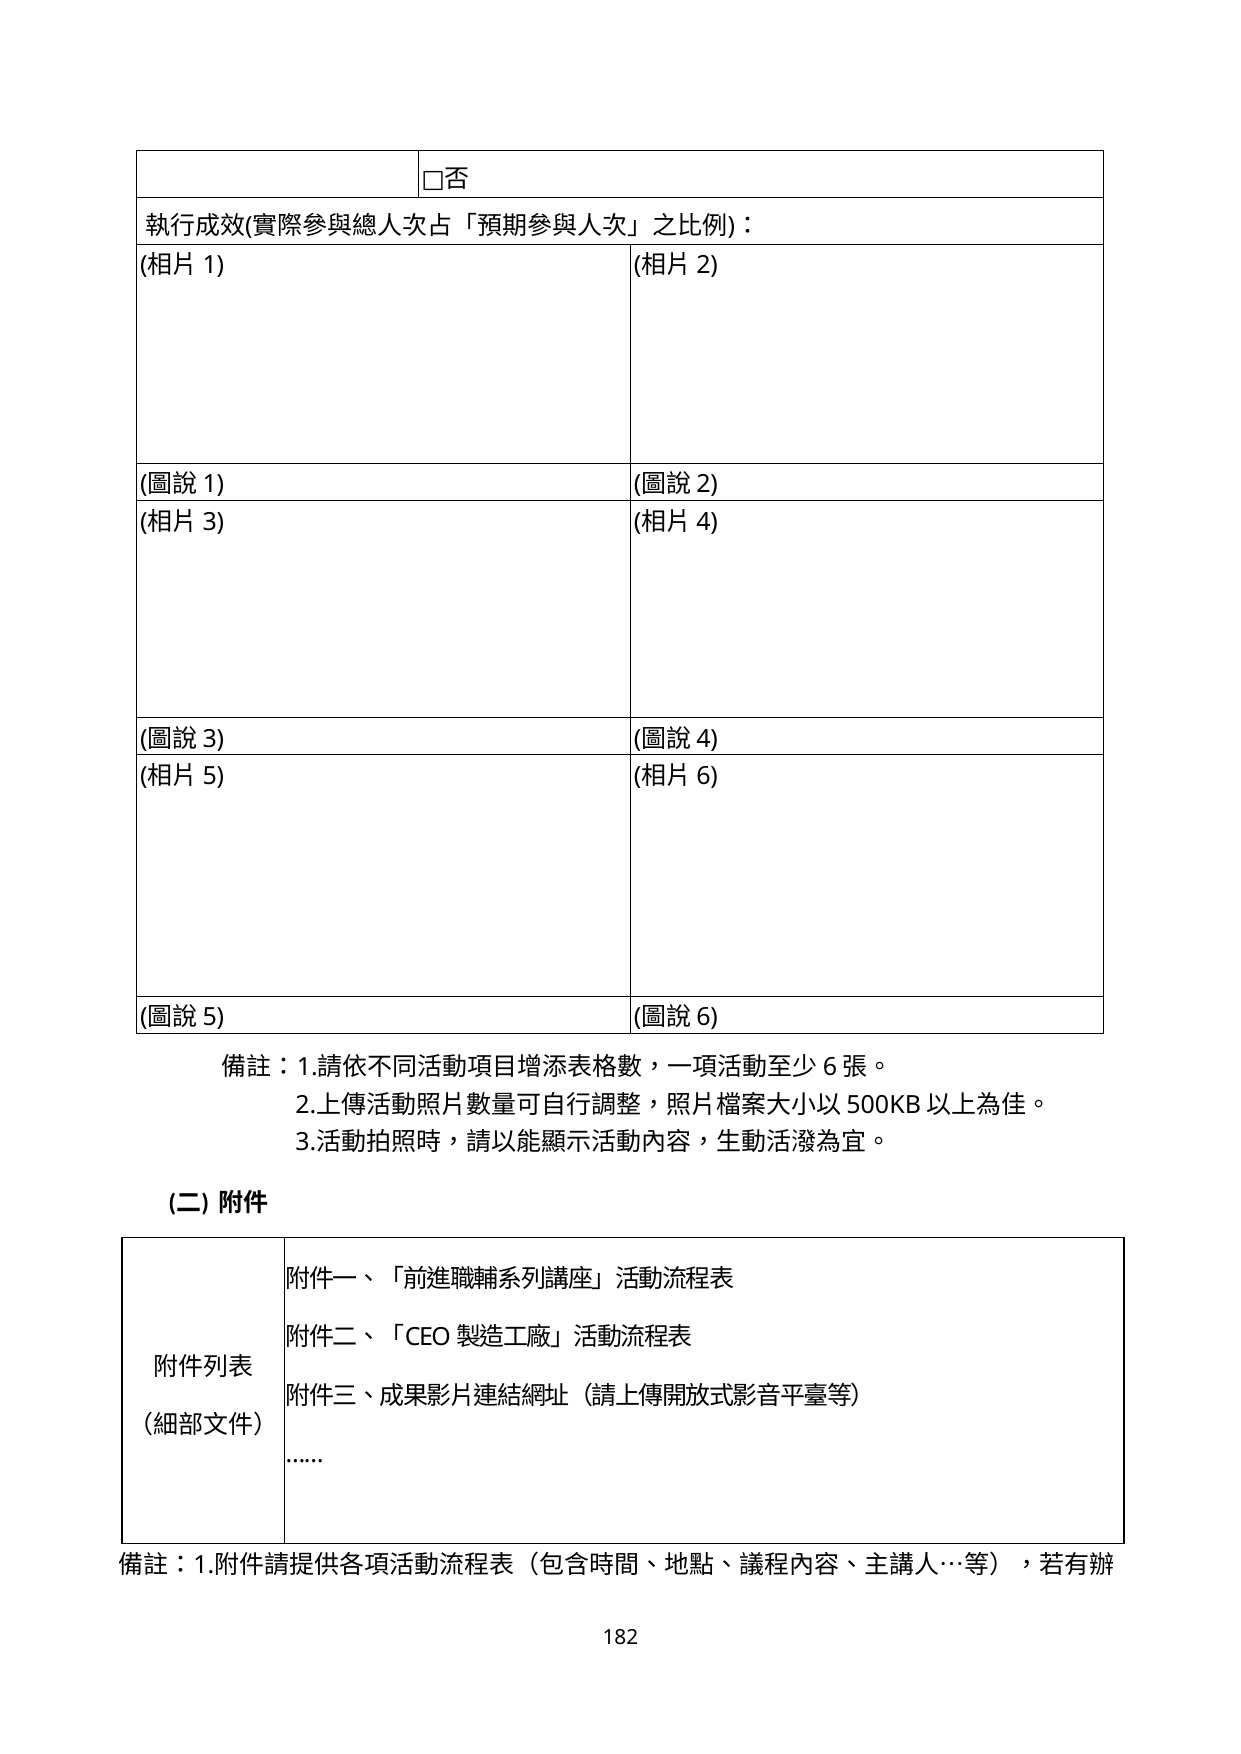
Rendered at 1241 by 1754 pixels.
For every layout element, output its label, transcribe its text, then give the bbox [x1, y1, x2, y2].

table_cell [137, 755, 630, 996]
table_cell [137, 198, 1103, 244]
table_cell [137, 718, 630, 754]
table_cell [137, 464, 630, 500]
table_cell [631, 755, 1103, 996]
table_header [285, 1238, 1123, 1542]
text 備註：1.請依不同活動項目增添表格數，一項活動至少6張。 [222, 1039, 1122, 1085]
text 2.上傳活動照片數量可自行調整，照片檔案大小以500KB以上為佳。 [295, 1085, 1122, 1121]
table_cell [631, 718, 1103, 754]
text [118, 1549, 1122, 1580]
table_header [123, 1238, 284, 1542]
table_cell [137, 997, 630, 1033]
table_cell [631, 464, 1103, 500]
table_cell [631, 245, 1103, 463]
list 附件 [168, 1182, 1122, 1219]
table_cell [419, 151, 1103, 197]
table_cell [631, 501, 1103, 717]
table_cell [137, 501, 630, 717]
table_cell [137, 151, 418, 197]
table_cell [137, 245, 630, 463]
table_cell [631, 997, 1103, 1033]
text 3.活動拍照時，請以能顯示活動內容，生動活潑為宜。 [295, 1121, 1122, 1157]
